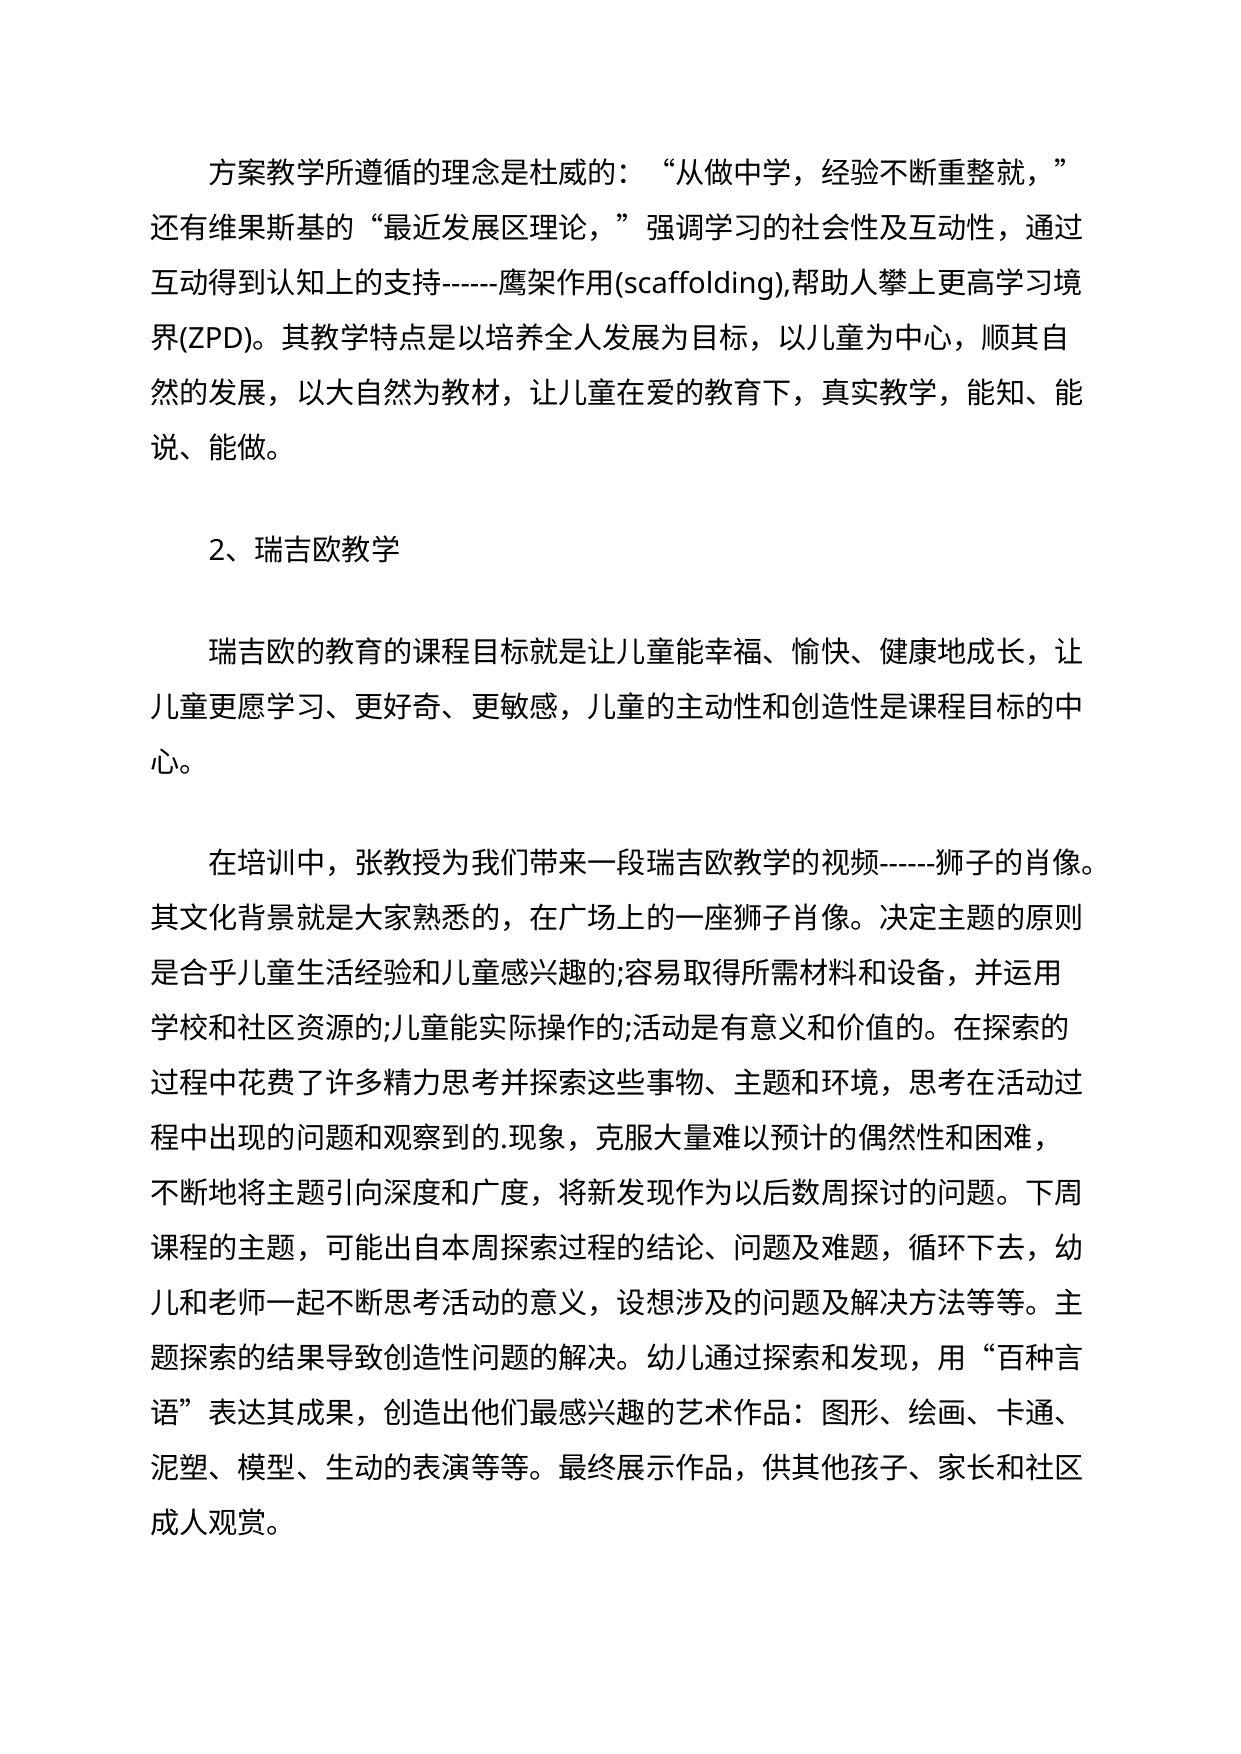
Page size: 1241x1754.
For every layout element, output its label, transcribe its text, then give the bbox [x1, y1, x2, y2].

text 在培训中，张教授为我们带来一段瑞吉欧教学的视频------狮子的肖像。其文化背景就是大家熟悉的，在广场上的一座狮子肖像。决定主题的原则是合乎儿童生活经验和儿童感兴趣的;容易取得所需材料和设备，并运用学校和社区资源的;儿童能实际操作的;活动是有意义和价值的。在探索的过程中花费了许多精力思考并探索这些事物、主题和环境，思考在活动过程中出现的问题和观察到的.现象，克服大量难以预计的偶然性和困难，不断地将主题引向深度和广度，将新发现作为以后数周探讨的问题。下周课程的主题，可能出自本周探索过程的结论、问题及难题，循环下去，幼儿和老师一起不断思考活动的意义，设想涉及的问题及解决方法等等。主题探索的结果导致创造性问题的解决。幼儿通过探索和发现，用“百种言语”表达其成果，创造出他们最感兴趣的艺术作品：图形、绘画、卡通、泥塑、模型、生动的表演等等。最终展示作品，供其他孩子、家长和社区成人观赏。 [150, 840, 1090, 1541]
text 瑞吉欧的教育的课程目标就是让儿童能幸福、愉快、健康地成长，让儿童更愿学习、更好奇、更敏感，儿童的主动性和创造性是课程目标的中心。 [150, 628, 1090, 781]
text 方案教学所遵循的理念是杜威的：“从做中学，经验不断重整就，”还有维果斯基的“最近发展区理论，”强调学习的社会性及互动性，通过互动得到认知上的支持------鹰架作用(scaffolding),帮助人攀上更高学习境界(ZPD)。其教学特点是以培养全人发展为目标，以儿童为中心，顺其自然的发展，以大自然为教材，让儿童在爱的教育下，真实教学，能知、能说、能做。 [150, 150, 1090, 467]
text 2、瑞吉欧教学 [150, 526, 1090, 569]
